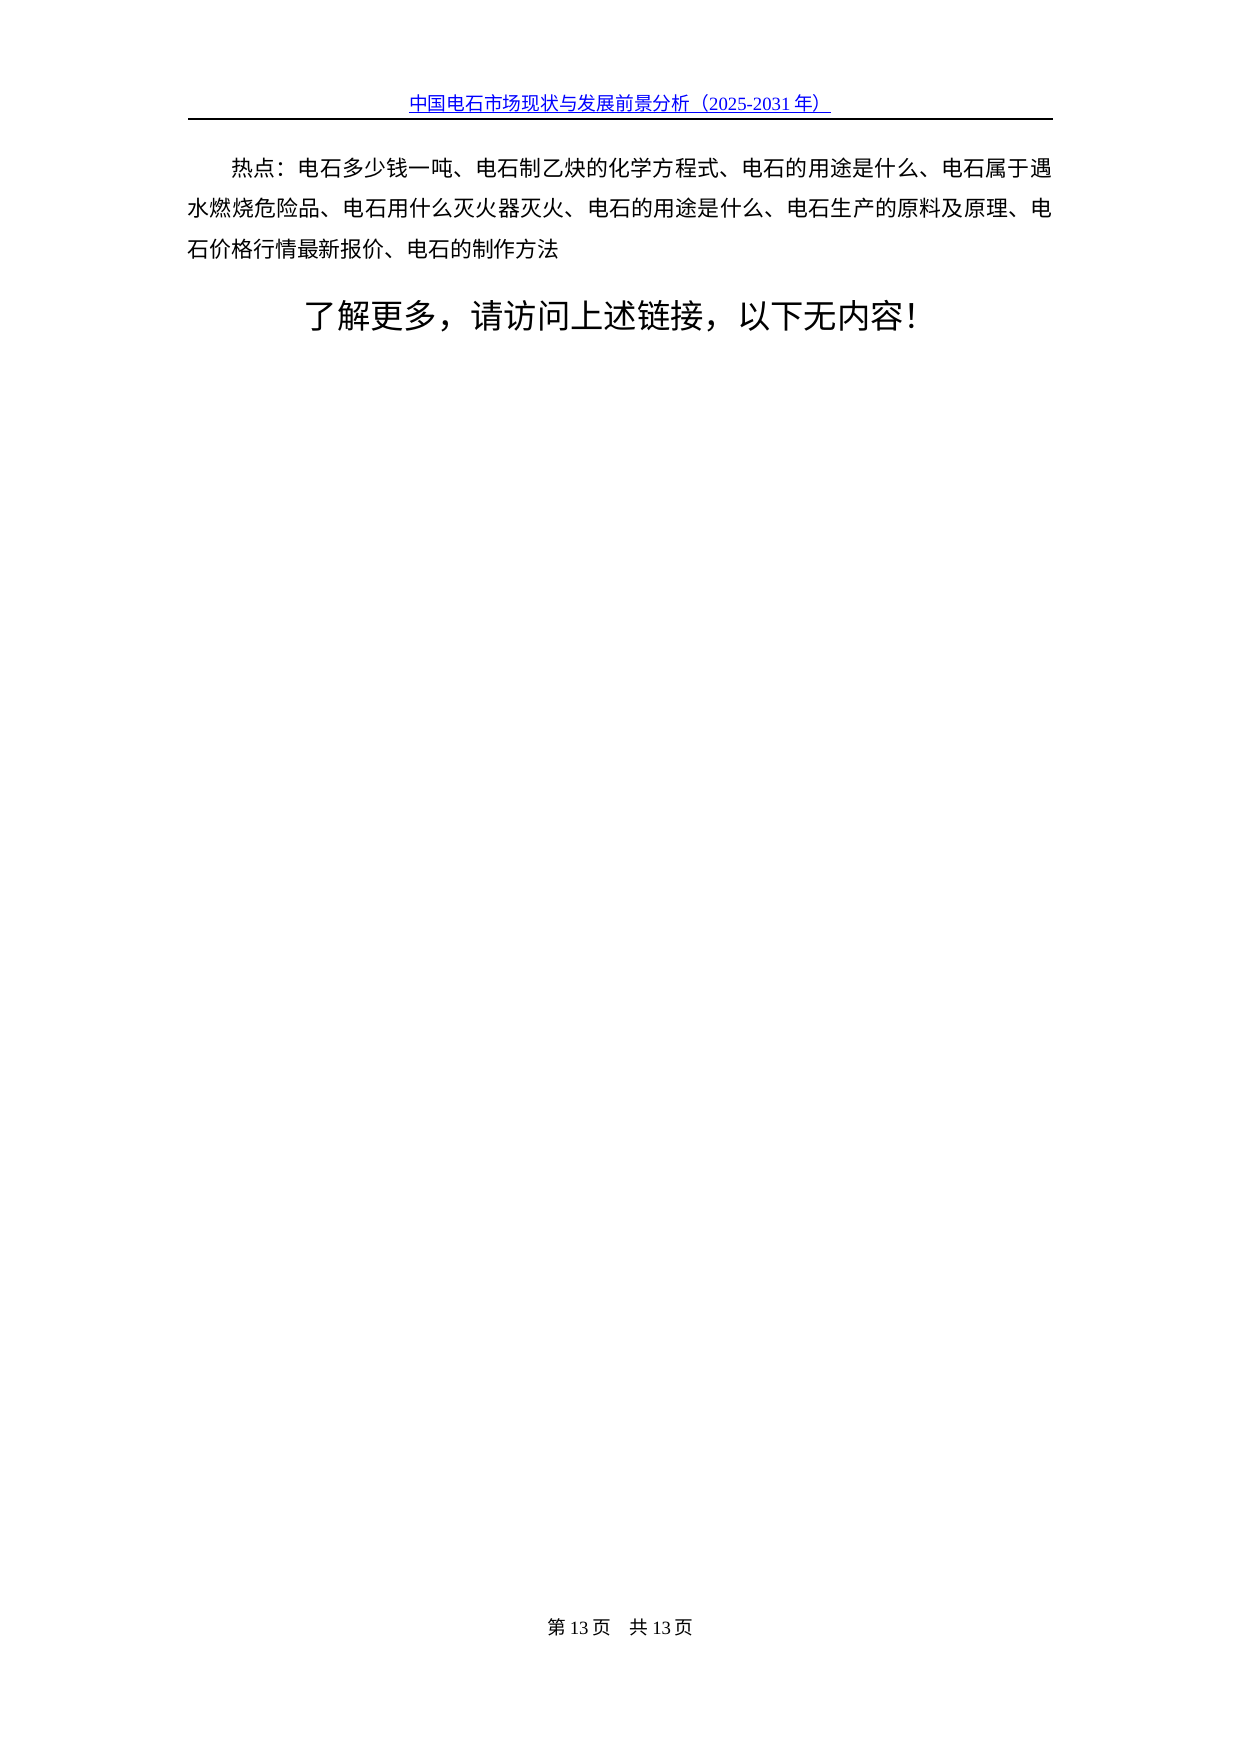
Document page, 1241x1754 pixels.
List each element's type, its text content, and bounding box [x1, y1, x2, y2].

title 了解更多，请访问上述链接，以下无内容！ [187, 282, 1053, 347]
text 热点：电石多少钱一吨、电石制乙炔的化学方程式、电石的用途是什么、电石属于遇水燃烧危险品、电石用什么灭火器灭火、电石的用途是什么、电石生产的原料及原理、电石价格行情最新报价、电石的制作方法 [187, 150, 1053, 264]
